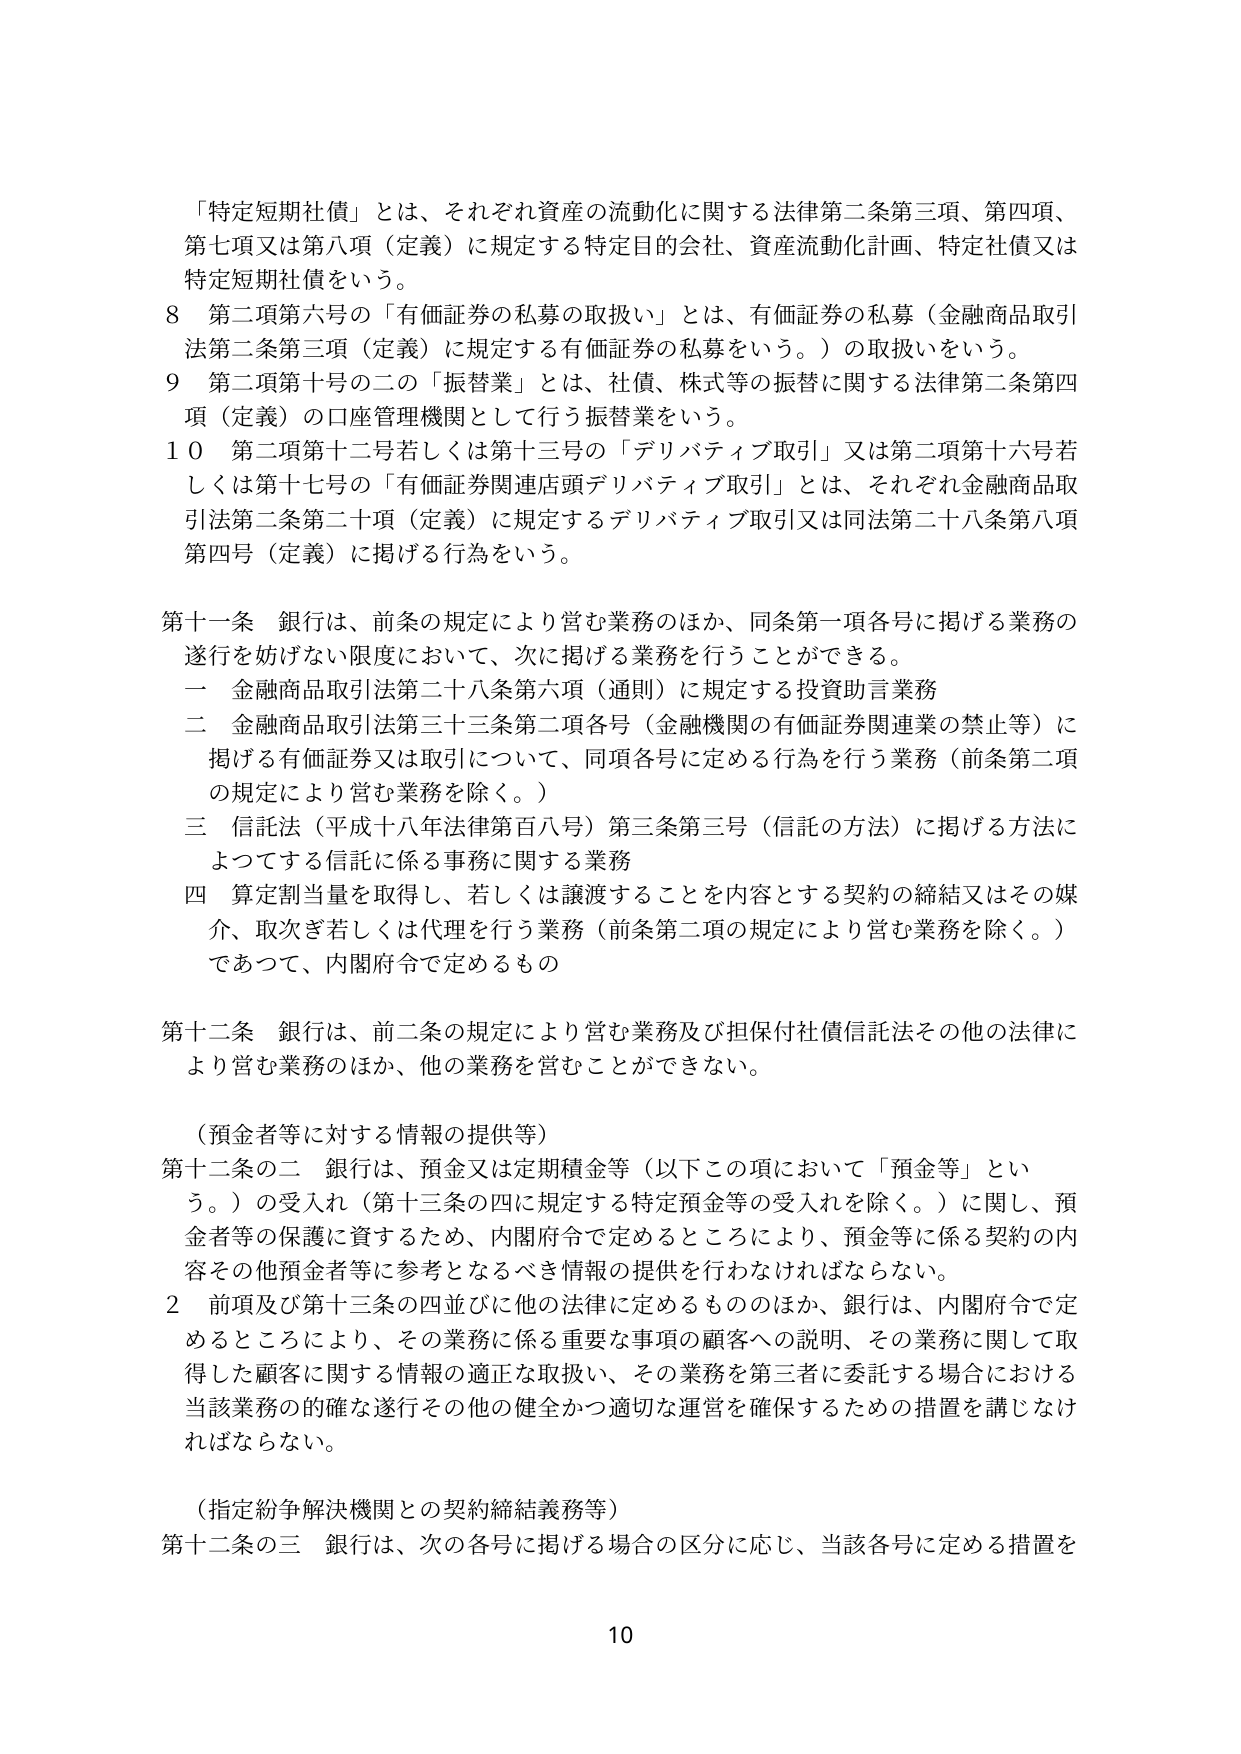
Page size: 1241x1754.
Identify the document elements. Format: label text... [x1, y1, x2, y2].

text ９ 第二項第十号の二の「振替業」とは、社債、株式等の振替に関する法律第二条第四項（定義）の口座管理機関として行う振替業をいう。 [161, 364, 1079, 433]
text 第十二条 銀行は、前二条の規定により営む業務及び担保付社債信託法その他の法律により営む業務のほか、他の業務を営むことができない。 [161, 1014, 1079, 1082]
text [161, 194, 1079, 296]
text （預金者等に対する情報の提供等） [184, 1116, 1079, 1150]
text ８ 第二項第六号の「有価証券の私募の取扱い」とは、有価証券の私募（金融商品取引法第二条第三項（定義）に規定する有価証券の私募をいう。）の取扱いをいう。 [161, 296, 1079, 364]
text 四 算定割当量を取得し、若しくは譲渡することを内容とする契約の締結又はその媒介、取次ぎ若しくは代理を行う業務（前条第二項の規定により営む業務を除く。）であつて、内閣府令で定めるもの [184, 877, 1079, 979]
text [161, 1526, 1079, 1560]
text 二 金融商品取引法第三十三条第二項各号（金融機関の有価証券関連業の禁止等）に掲げる有価証券又は取引について、同項各号に定める行為を行う業務（前条第二項の規定により営む業務を除く。） [184, 706, 1079, 809]
text 第十一条 銀行は、前条の規定により営む業務のほか、同条第一項各号に掲げる業務の遂行を妨げない限度において、次に掲げる業務を行うことができる。 [161, 604, 1079, 672]
text １０ 第二項第十二号若しくは第十三号の「デリバティブ取引」又は第二項第十六号若しくは第十七号の「有価証券関連店頭デリバティブ取引」とは、それぞれ金融商品取引法第二条第二十項（定義）に規定するデリバティブ取引又は同法第二十八条第八項第四号（定義）に掲げる行為をいう。 [161, 433, 1079, 569]
text 一 金融商品取引法第二十八条第六項（通則）に規定する投資助言業務 [184, 672, 1079, 706]
text （指定紛争解決機関との契約締結義務等） [184, 1492, 1079, 1526]
text ２ 前項及び第十三条の四並びに他の法律に定めるもののほか、銀行は、内閣府令で定めるところにより、その業務に係る重要な事項の顧客への説明、その業務に関して取得した顧客に関する情報の適正な取扱い、その業務を第三者に委託する場合における当該業務の的確な遂行その他の健全かつ適切な運営を確保するための措置を講じなければならない。 [161, 1287, 1079, 1458]
text 三 信託法（平成十八年法律第百八号）第三条第三号（信託の方法）に掲げる方法によつてする信託に係る事務に関する業務 [184, 809, 1079, 877]
text 第十二条の二 銀行は、預金又は定期積金等（以下この項において「預金等」という。）の受入れ（第十三条の四に規定する特定預金等の受入れを除く。）に関し、預金者等の保護に資するため、内閣府令で定めるところにより、預金等に係る契約の内容その他預金者等に参考となるべき情報の提供を行わなければならない。 [161, 1150, 1079, 1287]
